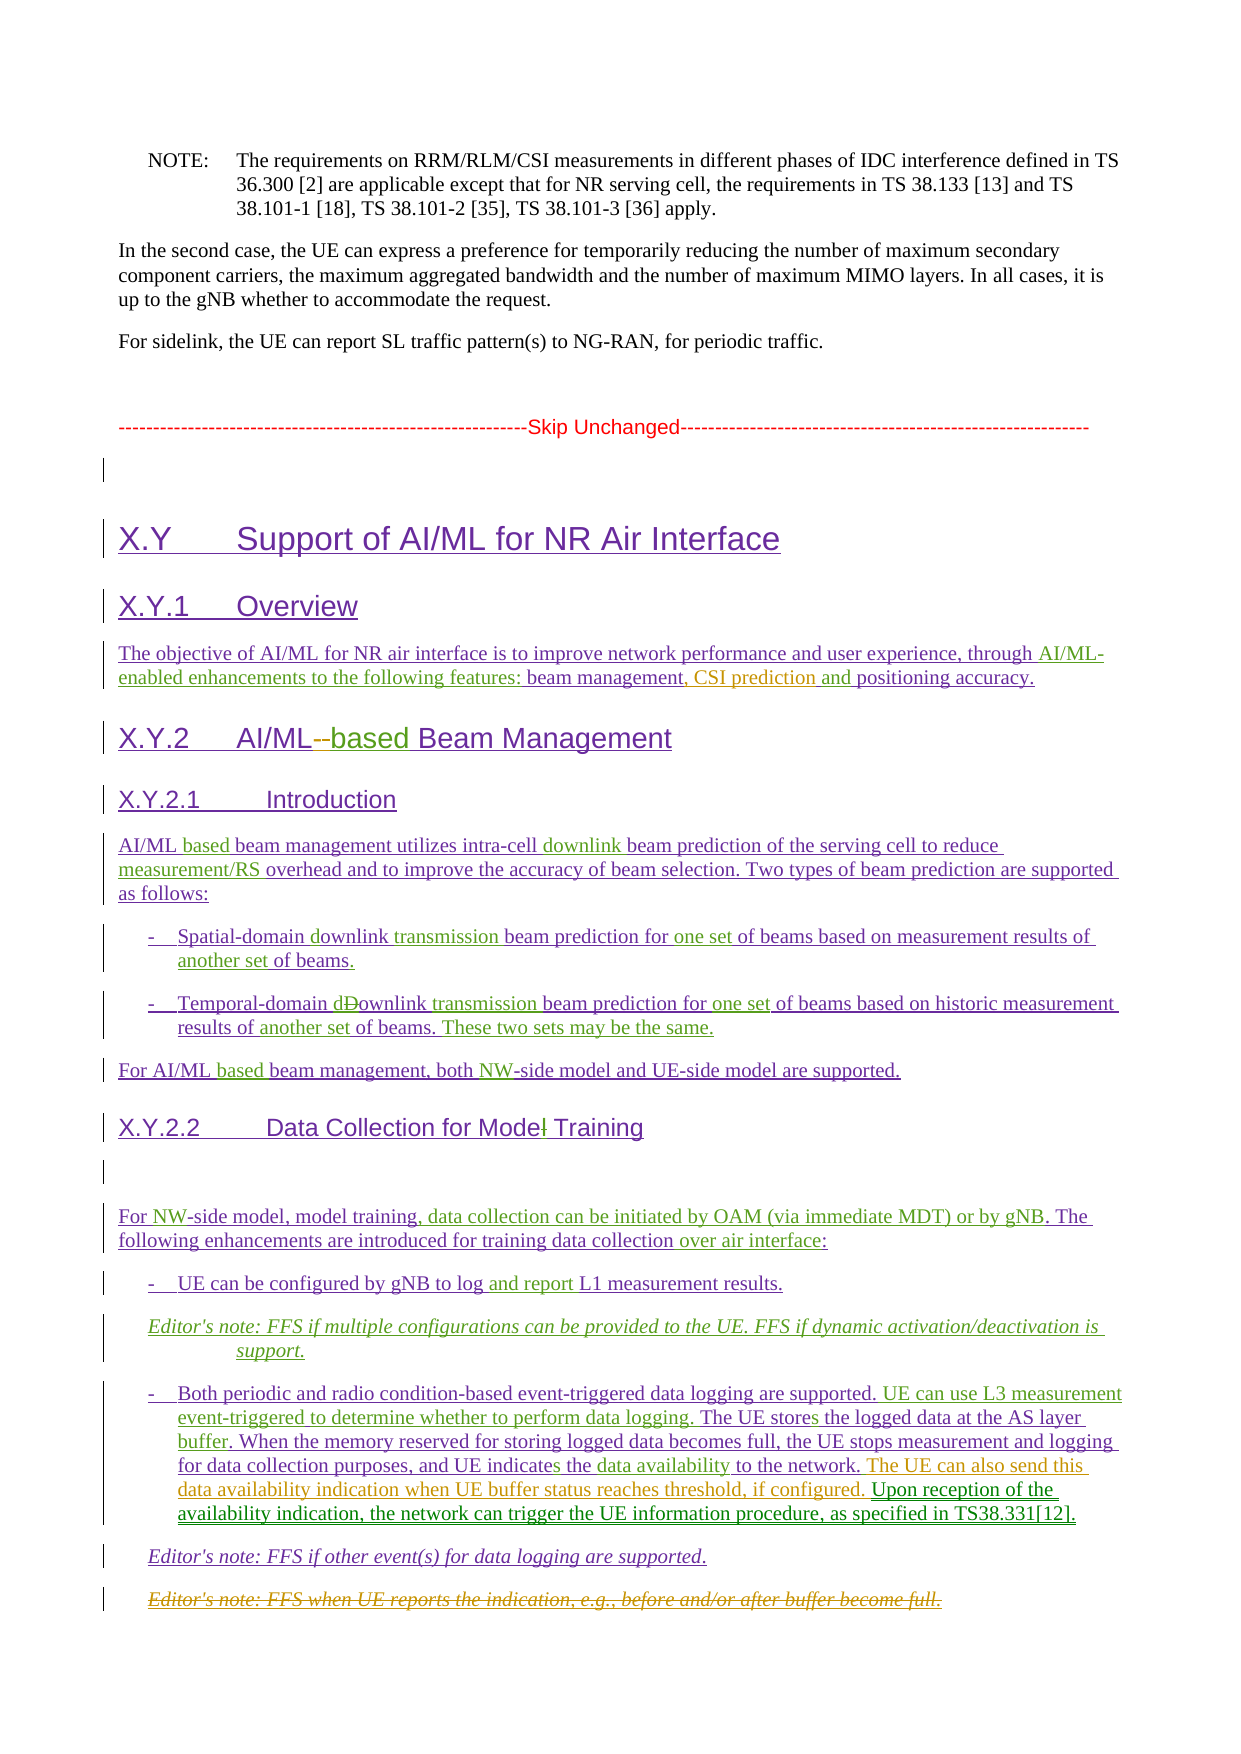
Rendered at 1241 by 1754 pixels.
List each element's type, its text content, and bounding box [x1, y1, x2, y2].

text -----------------------------------------------------------Skip Unchanged----------------------------------------------------------- [118, 415, 1122, 439]
text NOTE: The requirements on RRM/RLM/CSI measurements in different phases of IDC interference defined in TS 36.300 [2] are applicable except that for NR serving cell, the requirements in TS 38.133 [13] and TS 38.101-1 [18], TS 38.101-2 [35], TS 38.101-3 [36] apply. [148, 147, 1122, 220]
text In the second case, the UE can express a preference for temporarily reducing the number of maximum secondary component carriers, the maximum aggregated bandwidth and the number of maximum MIMO layers. In all cases, it is up to the gNB whether to accommodate the request. [118, 238, 1122, 311]
text For sidelink, the UE can report SL traffic pattern(s) to NG-RAN, for periodic traffic. [118, 329, 1122, 353]
